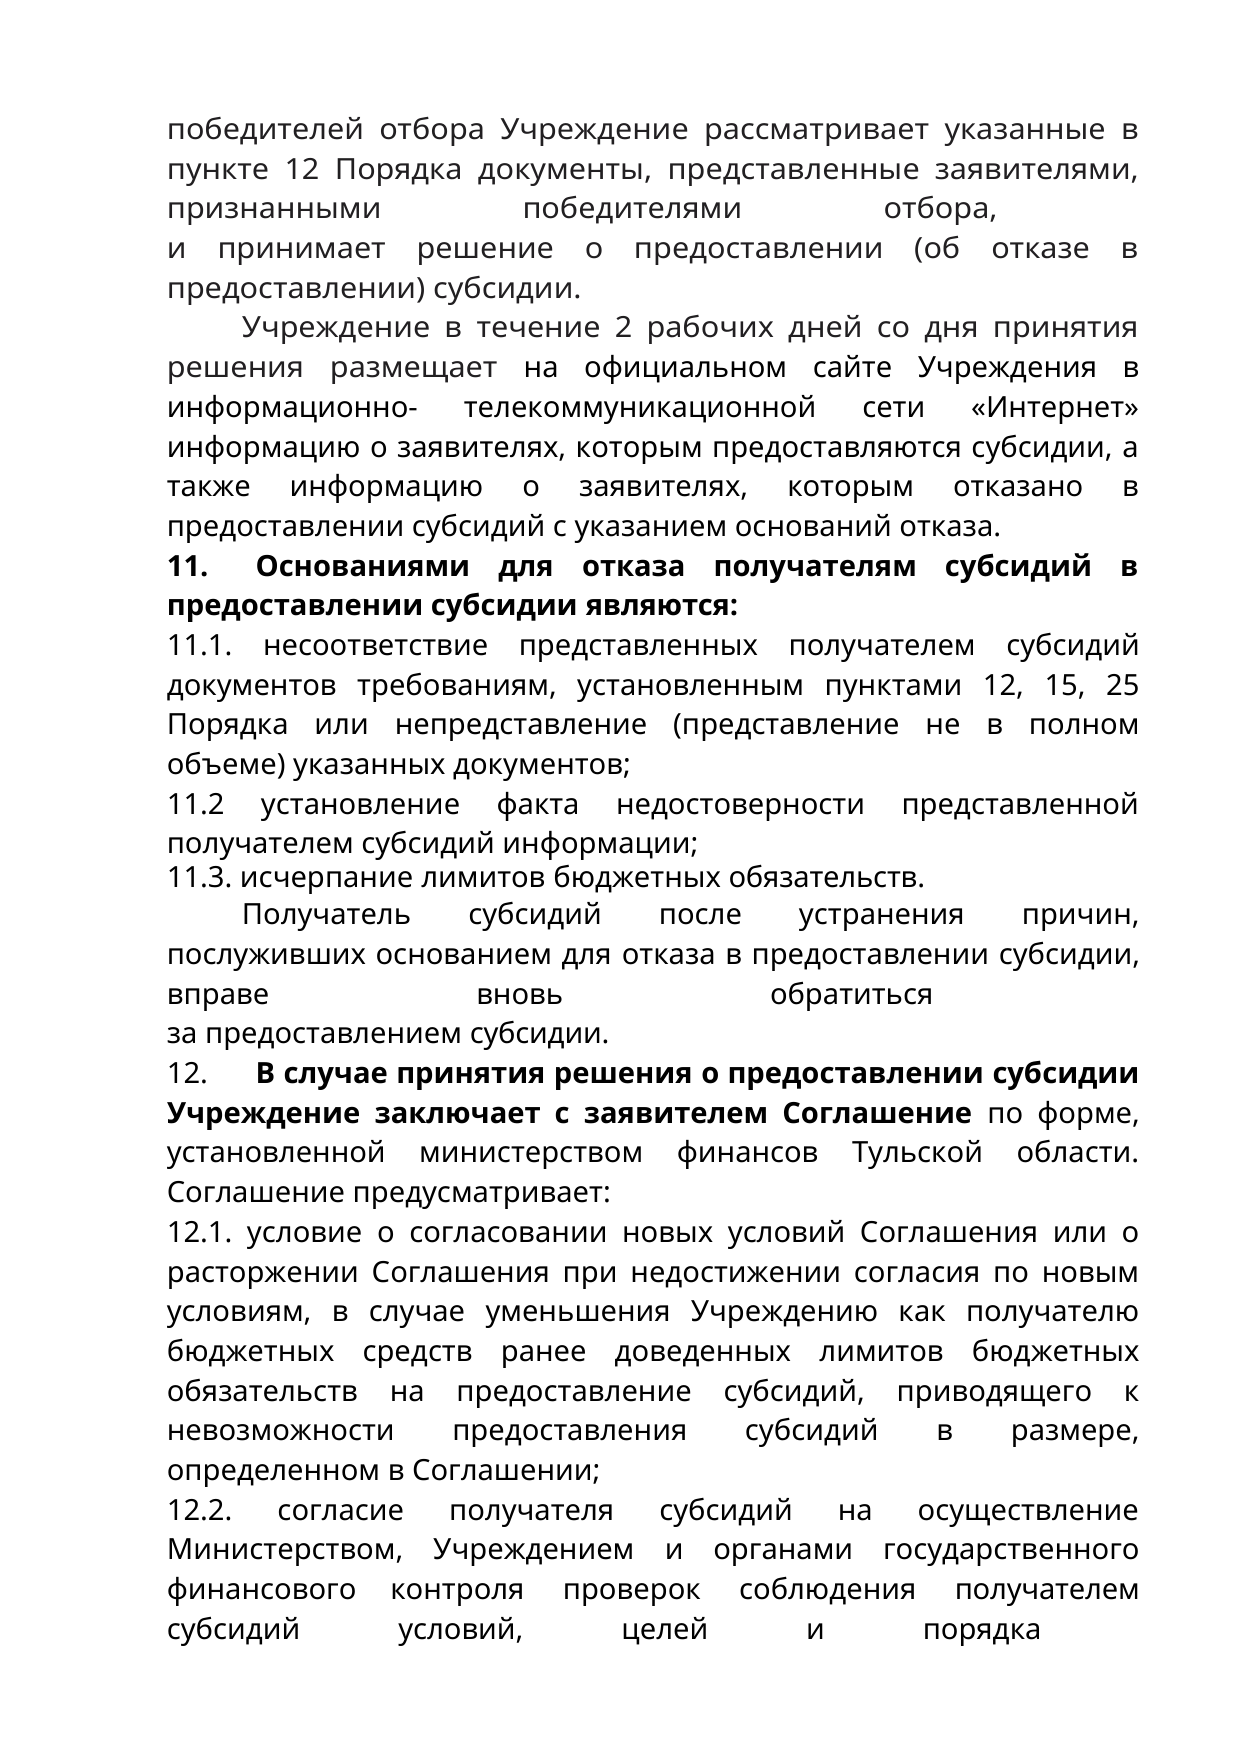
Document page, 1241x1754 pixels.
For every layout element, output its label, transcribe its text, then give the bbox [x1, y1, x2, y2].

list Основаниями для отказа получателям субсидий в предоставлении субсидии являются: [167, 545, 1139, 624]
text Учреждение в течение 2 рабочих дней со дня принятия решения размещает на официальном сайте Учреждения в информационно- телекоммуникационной сети «Интернет» информацию о заявителях, которым предоставляются субсидии, а также информацию о заявителях, которым отказано в предоставлении субсидий с указанием оснований отказа. [167, 307, 1139, 545]
list 11.2 установление факта недостоверности представленной получателем субсидий информации; [167, 783, 1139, 862]
list 11.3. исчерпание лимитов бюджетных обязательств. [167, 862, 1151, 893]
text 12.1. условие о согласовании новых условий Соглашения или о расторжении Соглашения при недостижении согласия по новым условиям, в случае уменьшения Учреждению как получателю бюджетных средств ранее доведенных лимитов бюджетных обязательств на предоставление субсидий, приводящего к невозможности предоставления субсидий в размере, определенном в Соглашении; [167, 1211, 1140, 1489]
list 11.1. несоответствие представленных получателем субсидий документов требованиям, установленным пунктами 12, 15, 25 Порядка или непредставление (представление не в полном объеме) указанных документов; [167, 624, 1140, 783]
list В случае принятия решения о предоставлении субсидии Учреждение заключает с заявителем Соглашение по форме, установленной министерством финансов Тульской области. Соглашение предусматривает: [167, 1052, 1140, 1211]
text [167, 108, 1139, 307]
text Получатель субсидий после устранения причин, послуживших основанием для отказа в предоставлении субсидии, вправе вновь обратиться за предоставлением субсидии. [167, 893, 1140, 1052]
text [167, 1489, 1139, 1648]
